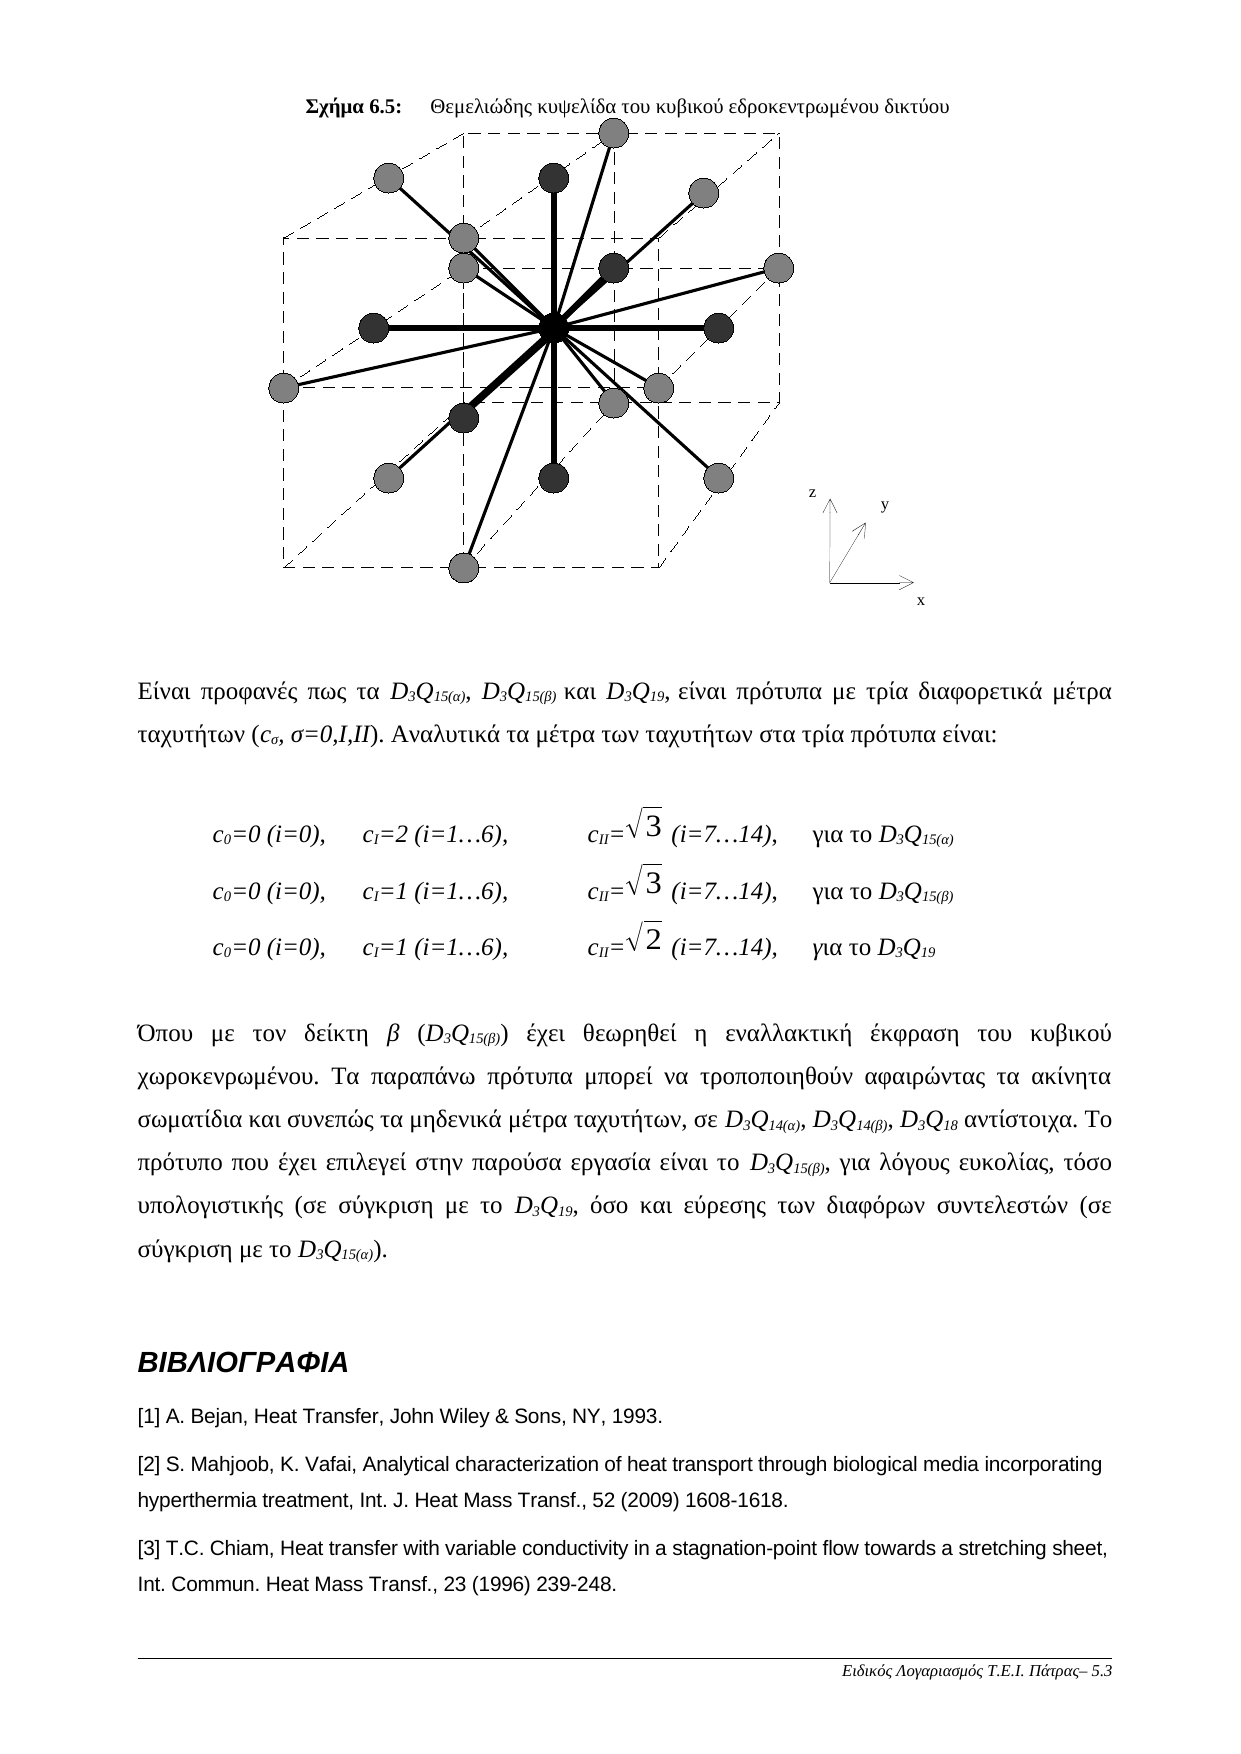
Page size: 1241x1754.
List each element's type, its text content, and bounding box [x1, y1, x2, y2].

text Σχήμα 6.5: Θεμελιώδης κυψελίδα του κυβικού εδροκεντρωμένου δικτύου [179, 94, 1071, 118]
subtitle ΒΙΒΛΙΟΓΡΑΦΙΑ [137, 1345, 1112, 1378]
text c0=0 (i=0), cI=1 (i=1…6), cII= (i=7…14), για το D3Q15(β) [212, 862, 1112, 905]
text [1] A. Bejan, Heat Transfer, John Wiley & Sons, NY, 1993. [137, 1403, 1112, 1427]
text c0=0 (i=0), cI=1 (i=1…6), cII= (i=7…14), για το D3Q19 [212, 919, 1112, 961]
text Όπου με τον δείκτη β (D3Q15(β)) έχει θεωρηθεί η εναλλακτική έκφραση του κυβικού χωροκενρωμένου. Τα παραπάνω πρότυπα μπορεί να τροποποιηθούν αφαιρώντας τα ακίνητα σωματίδια και συνεπώς τα μηδενικά μέτρα ταχυτήτων, σε D3Q14(α), D3Q14(β), D3Q18 αντίστοιχα. Το πρότυπο που έχει επιλεγεί στην παρούσα εργασία είναι το D3Q15(β), για λόγους ευκολίας, τόσο υπολογιστικής (σε σύγκριση με το D3Q19, όσο και εύρεσης των διαφόρων συντελεστών (σε σύγκριση με το D3Q15(α)). [137, 1018, 1112, 1262]
text [2] S. Mahjoob, K. Vafai, Analytical characterization of heat transport through biological media incorporating hyperthermia treatment, Int. J. Heat Mass Transf., 52 (2009) 1608-1618. [137, 1452, 1112, 1512]
text c0=0 (i=0), cI=2 (i=1…6), cII= (i=7…14), για το D3Q15(α) [212, 805, 1112, 848]
text [3] T.C. Chiam, Heat transfer with variable conductivity in a stagnation-point flow towards a stretching sheet, Int. Commun. Heat Mass Transf., 23 (1996) 239-248. [137, 1536, 1112, 1596]
text Είναι προφανές πως τα D3Q15(α), D3Q15(β) και D3Q19, είναι πρότυπα με τρία διαφορετικά μέτρα ταχυτήτων (cσ, σ=0,I,II). Αναλυτικά τα μέτρα των ταχυτήτων στα τρία πρότυπα είναι: [137, 676, 1112, 748]
